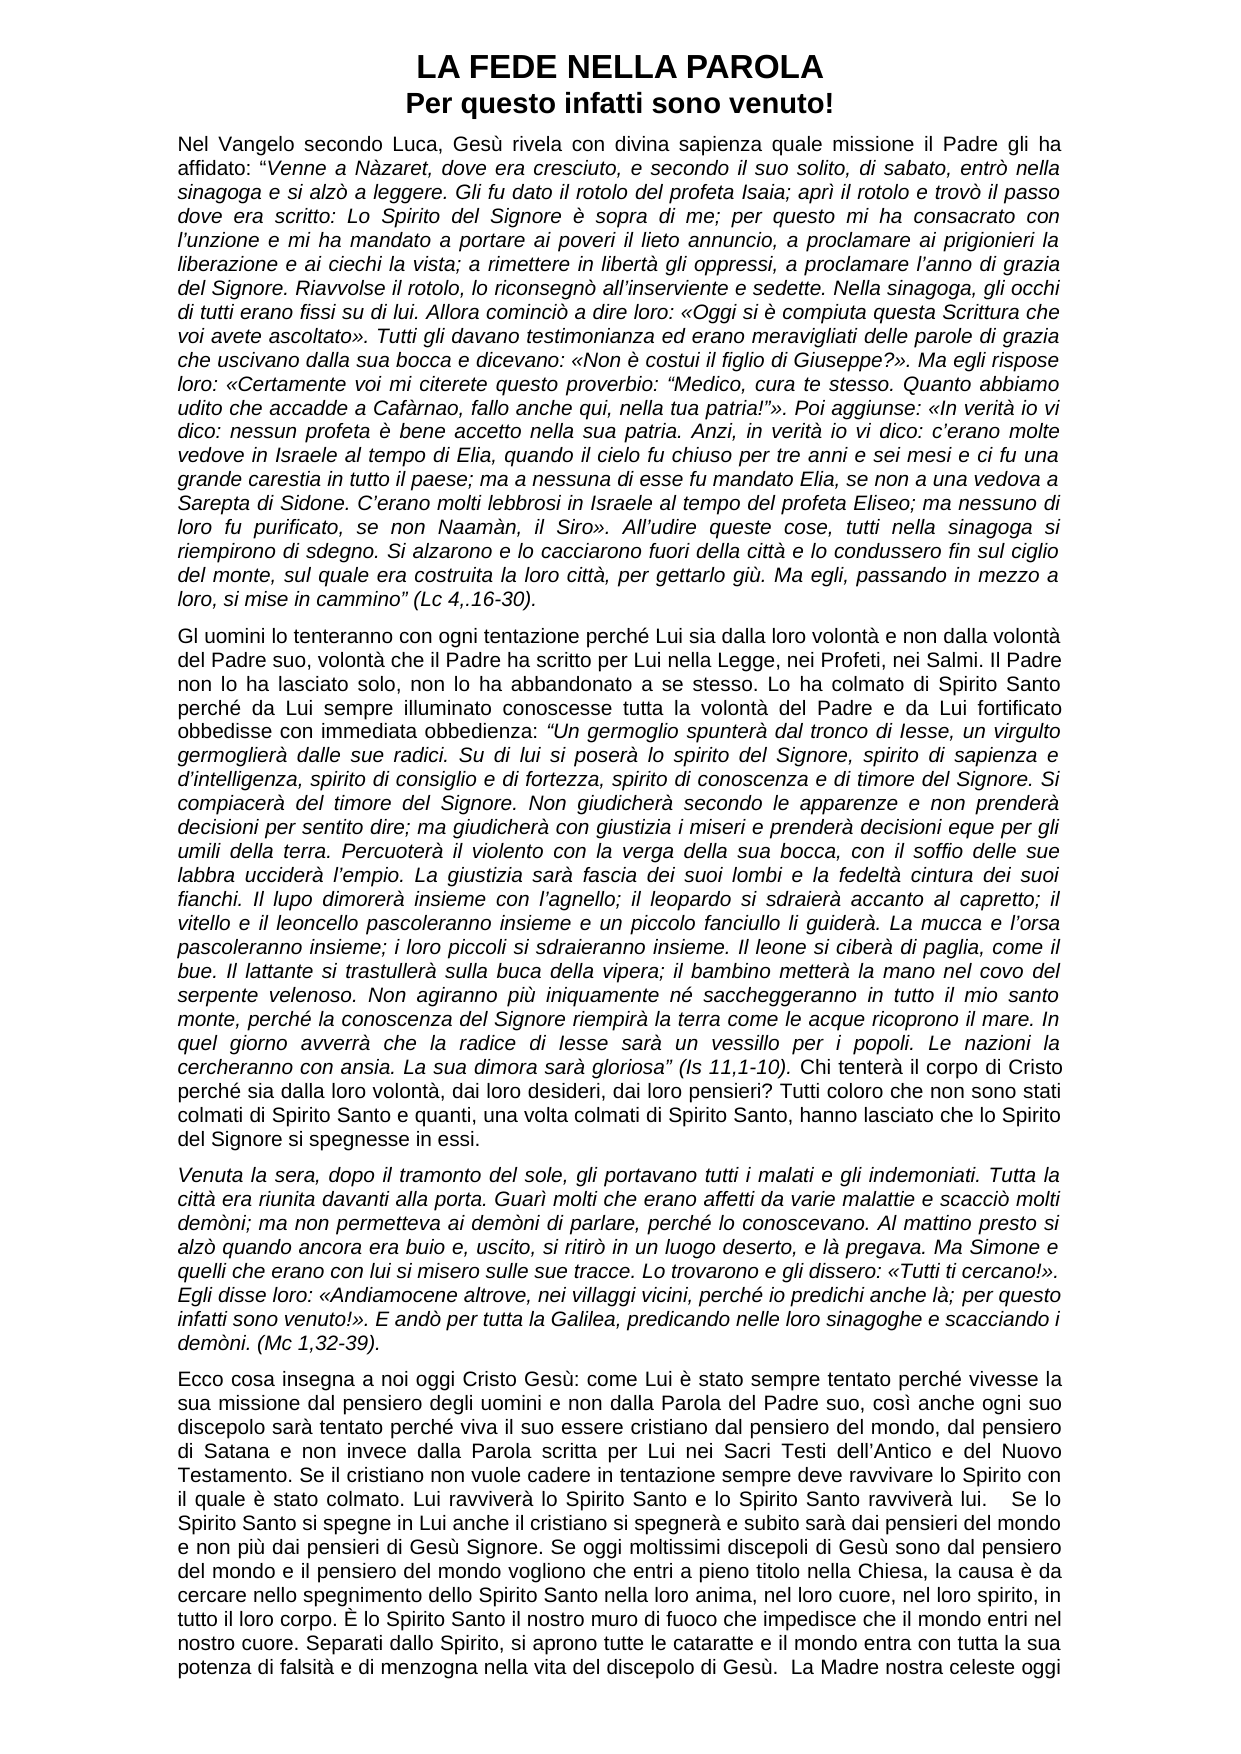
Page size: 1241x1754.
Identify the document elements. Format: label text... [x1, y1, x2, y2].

text Venuta la sera, dopo il tramonto del sole, gli portavano tutti i malati e gli indemoniati. Tutta la città era riunita davanti alla porta. Guarì molti che erano affetti da varie malattie e scacciò molti demòni; ma non permetteva ai demòni di parlare, perché lo conoscevano. Al mattino presto si alzò quando ancora era buio e, uscito, si ritirò in un luogo deserto, e là pregava. Ma Simone e quelli che erano con lui si misero sulle sue tracce. Lo trovarono e gli dissero: «Tutti ti cercano!». Egli disse loro: «Andiamocene altrove, nei villaggi vicini, perché io predichi anche là; per questo infatti sono venuto!». E andò per tutta la Galilea, predicando nelle loro sinagoghe e scacciando i demòni. (Mc 1,32-39). [177, 1163, 1063, 1355]
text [177, 1367, 1063, 1679]
text Nel Vangelo secondo Luca, Gesù rivela con divina sapienza quale missione il Padre gli ha affidato: “Venne a Nàzaret, dove era cresciuto, e secondo il suo solito, di sabato, entrò nella sinagoga e si alzò a leggere. Gli fu dato il rotolo del profeta Isaia; aprì il rotolo e trovò il passo dove era scritto: Lo Spirito del Signore è sopra di me; per questo mi ha consacrato con l’unzione e mi ha mandato a portare ai poveri il lieto annuncio, a proclamare ai prigionieri la liberazione e ai ciechi la vista; a rimettere in libertà gli oppressi, a proclamare l’anno di grazia del Signore. Riavvolse il rotolo, lo riconsegnò all’inserviente e sedette. Nella sinagoga, gli occhi di tutti erano fissi su di lui. Allora cominciò a dire loro: «Oggi si è compiuta questa Scrittura che voi avete ascoltato». Tutti gli davano testimonianza ed erano meravigliati delle parole di grazia che uscivano dalla sua bocca e dicevano: «Non è costui il figlio di Giuseppe?». Ma egli rispose loro: «Certamente voi mi citerete questo proverbio: “Medico, cura te stesso. Quanto abbiamo udito che accadde a Cafàrnao, fallo anche qui, nella tua patria!”». Poi aggiunse: «In verità io vi dico: nessun profeta è bene accetto nella sua patria. Anzi, in verità io vi dico: c’erano molte vedove in Israele al tempo di Elia, quando il cielo fu chiuso per tre anni e sei mesi e ci fu una grande carestia in tutto il paese; ma a nessuna di esse fu mandato Elia, se non a una vedova a Sarepta di Sidone. C’erano molti lebbrosi in Israele al tempo del profeta Eliseo; ma nessuno di loro fu purificato, se non Naamàn, il Siro». All’udire queste cose, tutti nella sinagoga si riempirono di sdegno. Si alzarono e lo cacciarono fuori della città e lo condussero fin sul ciglio del monte, sul quale era costruita la loro città, per gettarlo giù. Ma egli, passando in mezzo a loro, si mise in cammino” (Lc 4,.16-30). [177, 132, 1063, 611]
text Gl uomini lo tenteranno con ogni tentazione perché Lui sia dalla loro volontà e non dalla volontà del Padre suo, volontà che il Padre ha scritto per Lui nella Legge, nei Profeti, nei Salmi. Il Padre non lo ha lasciato solo, non lo ha abbandonato a se stesso. Lo ha colmato di Spirito Santo perché da Lui sempre illuminato conoscesse tutta la volontà del Padre e da Lui fortificato obbedisse con immediata obbedienza: “Un germoglio spunterà dal tronco di Iesse, un virgulto germoglierà dalle sue radici. Su di lui si poserà lo spirito del Signore, spirito di sapienza e d’intelligenza, spirito di consiglio e di fortezza, spirito di conoscenza e di timore del Signore. Si compiacerà del timore del Signore. Non giudicherà secondo le apparenze e non prenderà decisioni per sentito dire; ma giudicherà con giustizia i miseri e prenderà decisioni eque per gli umili della terra. Percuoterà il violento con la verga della sua bocca, con il soffio delle sue labbra ucciderà l’empio. La giustizia sarà fascia dei suoi lombi e la fedeltà cintura dei suoi fianchi. Il lupo dimorerà insieme con l’agnello; il leopardo si sdraierà accanto al capretto; il vitello e il leoncello pascoleranno insieme e un piccolo fanciullo li guiderà. La mucca e l’orsa pascoleranno insieme; i loro piccoli si sdraieranno insieme. Il leone si ciberà di paglia, come il bue. Il lattante si trastullerà sulla buca della vipera; il bambino metterà la mano nel covo del serpente velenoso. Non agiranno più iniquamente né saccheggeranno in tutto il mio santo monte, perché la conoscenza del Signore riempirà la terra come le acque ricoprono il mare. In quel giorno avverrà che la radice di Iesse sarà un vessillo per i popoli. Le nazioni la cercheranno con ansia. La sua dimora sarà gloriosa” (Is 11,1-10). Chi tenterà il corpo di Cristo perché sia dalla loro volontà, dai loro desideri, dai loro pensieri? Tutti coloro che non sono stati colmati di Spirito Santo e quanti, una volta colmati di Spirito Santo, hanno lasciato che lo Spirito del Signore si spegnesse in essi. [177, 623, 1063, 1151]
subtitle Per questo infatti sono venuto! [177, 86, 1063, 119]
subtitle LA FEDE NELLA PAROLA [177, 47, 1063, 86]
